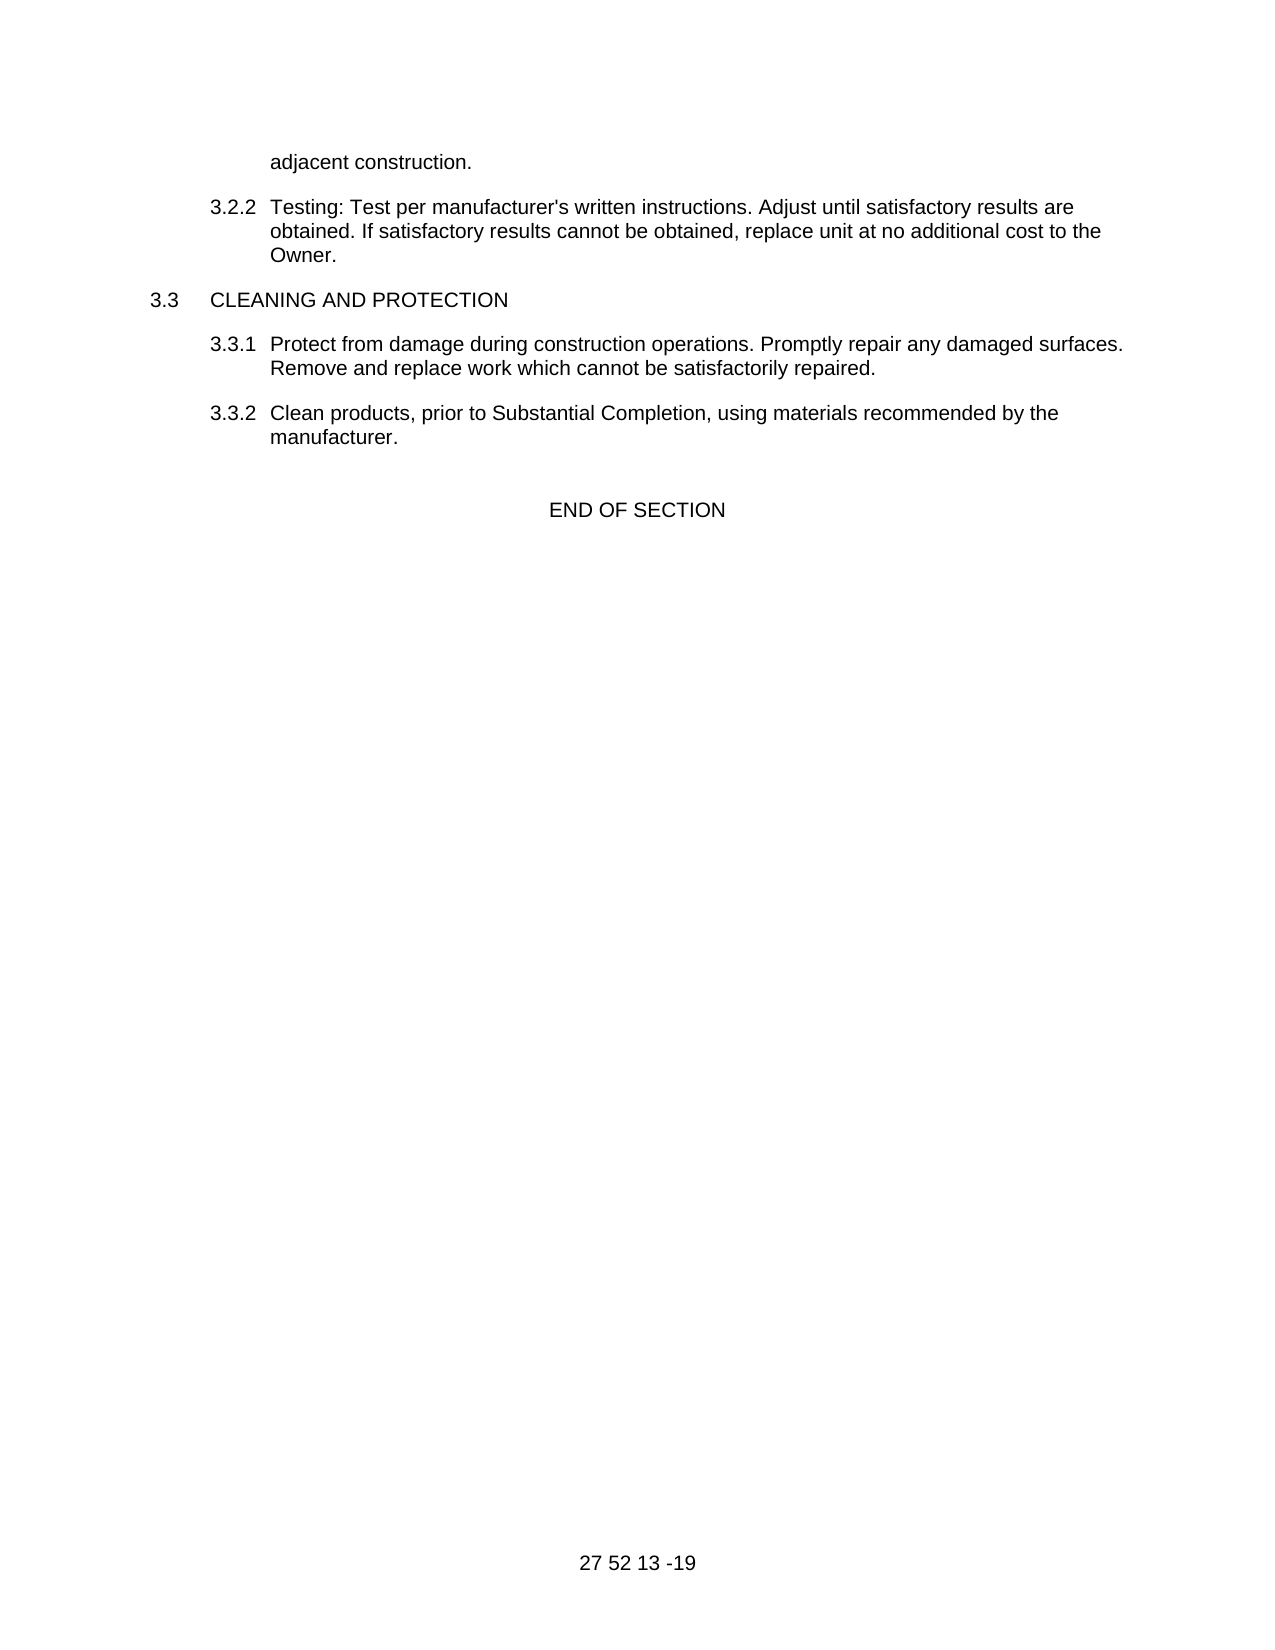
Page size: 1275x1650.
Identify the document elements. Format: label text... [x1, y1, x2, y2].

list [210, 150, 1125, 174]
list Protect from damage during construction operations. Promptly repair any damaged surfaces. Remove and replace work which cannot be satisfactorily repaired. [210, 332, 1125, 380]
text END OF SECTION [150, 498, 1125, 522]
list CLEANING AND PROTECTION [150, 287, 1125, 311]
list Clean products, prior to Substantial Completion, using materials recommended by the manufacturer. [210, 401, 1125, 449]
list Testing: Test per manufacturer's written instructions. Adjust until satisfactory results are obtained. If satisfactory results cannot be obtained, replace unit at no additional cost to the Owner. [210, 195, 1125, 267]
